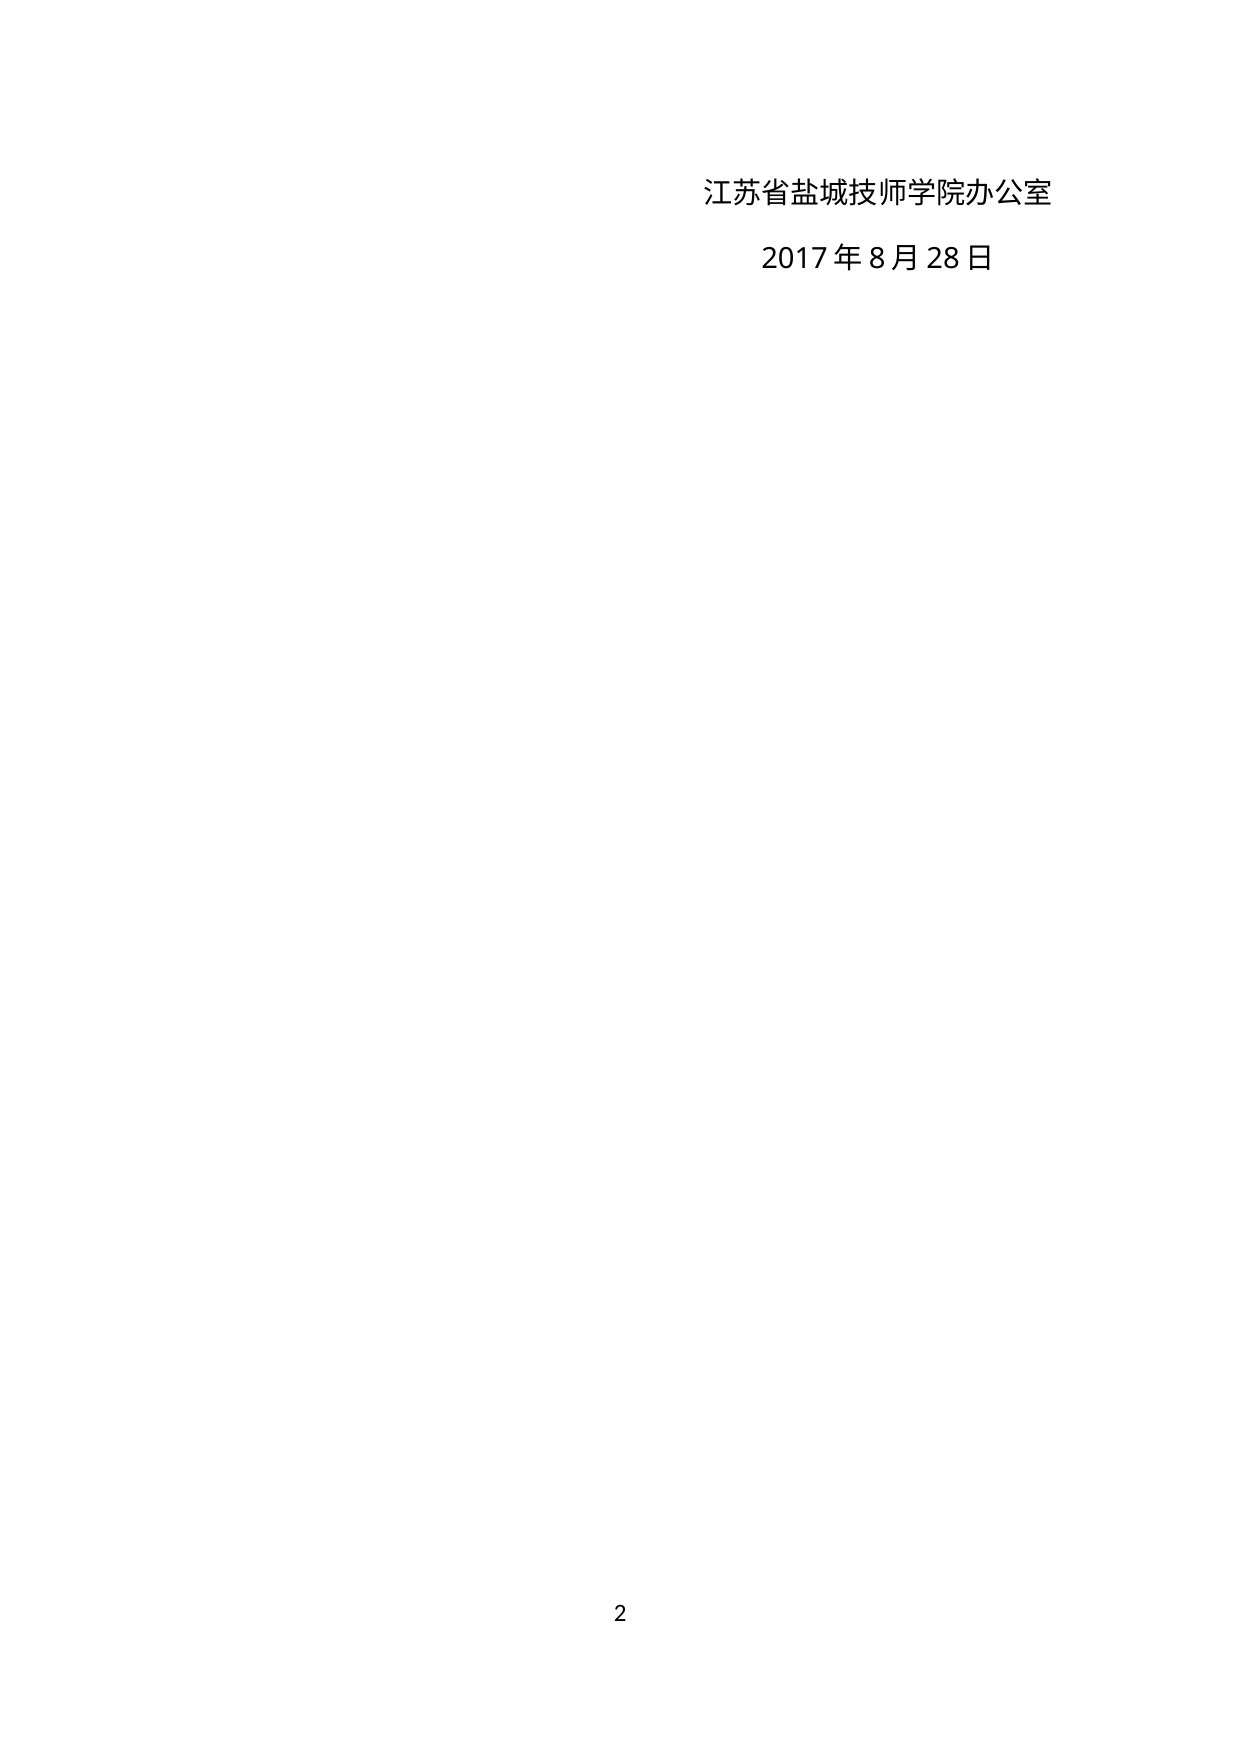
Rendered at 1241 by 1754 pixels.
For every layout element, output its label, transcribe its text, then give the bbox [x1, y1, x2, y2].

text 2017年8月28日 [187, 223, 994, 288]
text 江苏省盐城技师学院办公室 [187, 158, 1053, 223]
